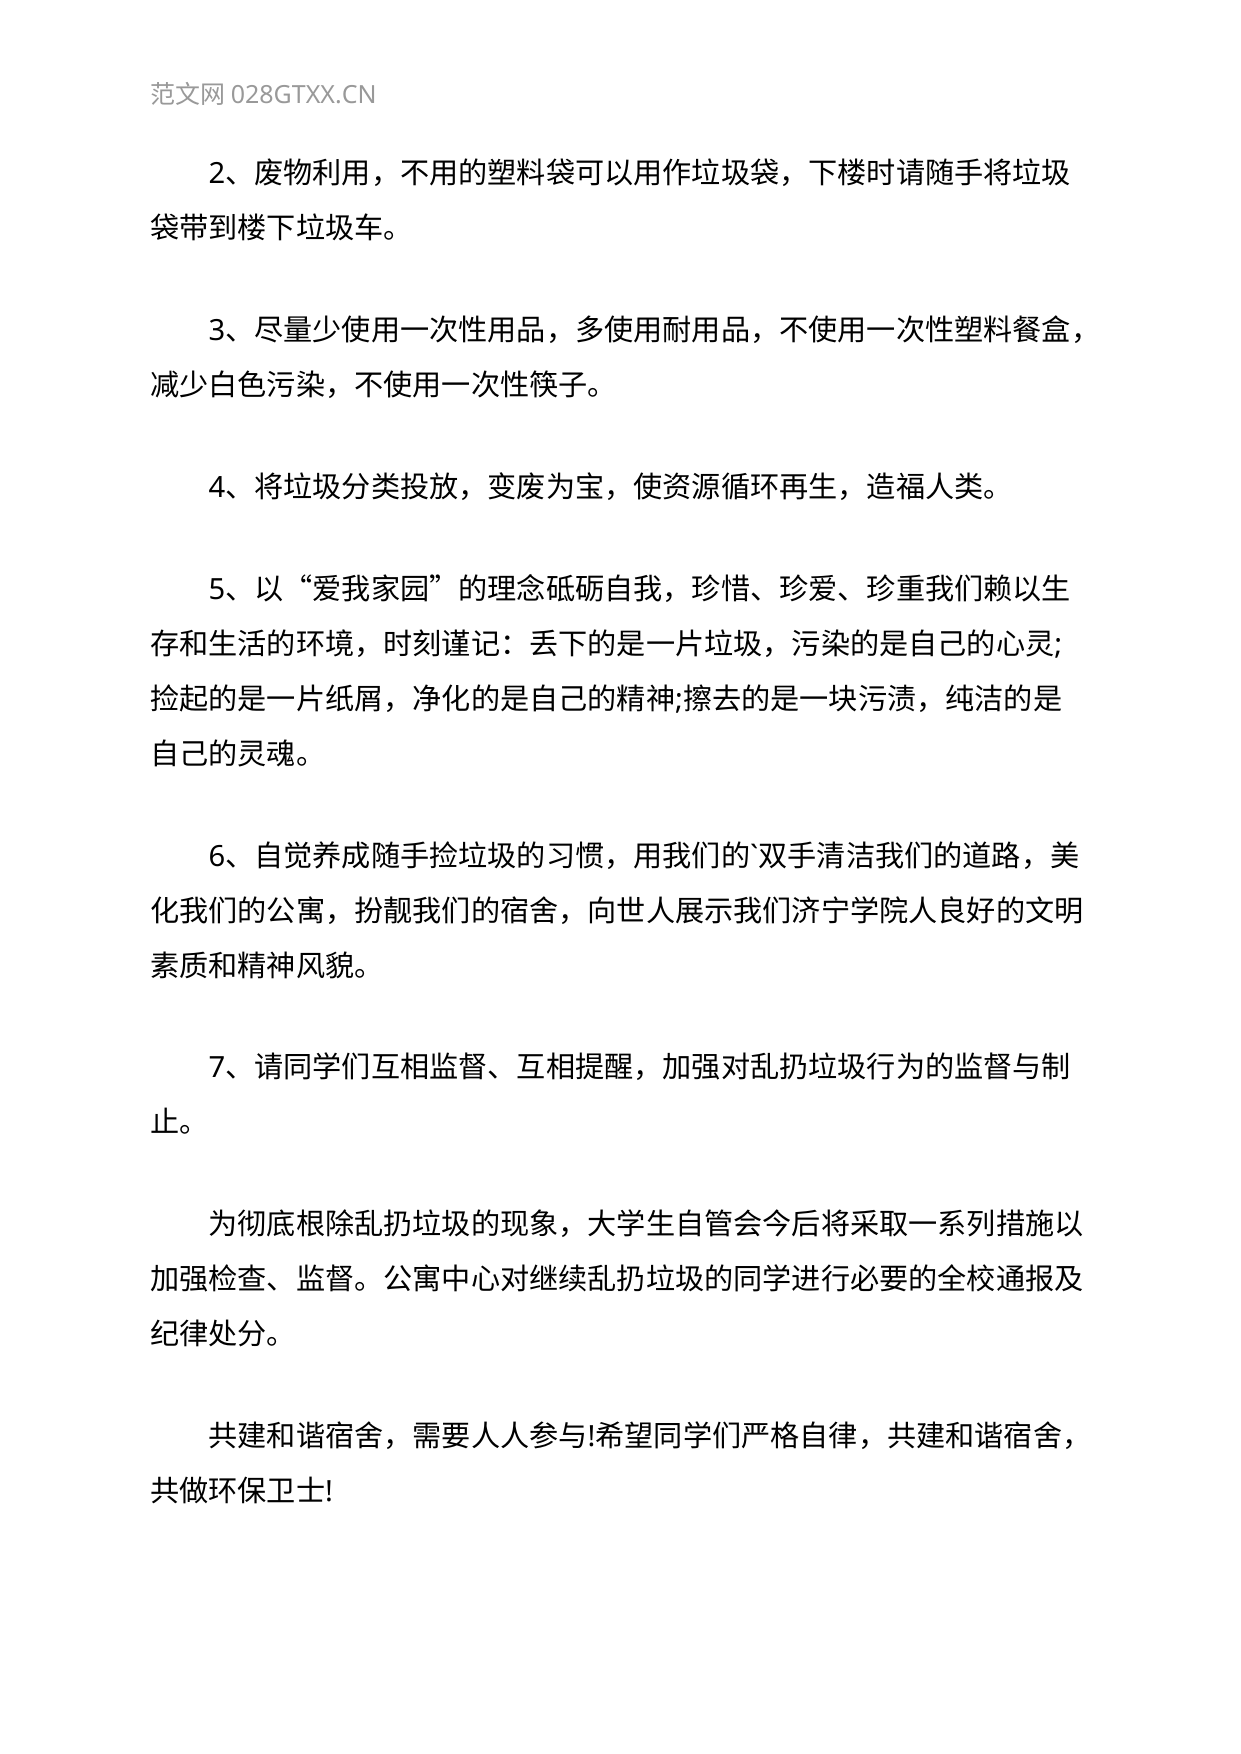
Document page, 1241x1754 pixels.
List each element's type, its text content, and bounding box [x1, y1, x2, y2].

text 3、尽量少使用一次性用品，多使用耐用品，不使用一次性塑料餐盒，减少白色污染，不使用一次性筷子。 [150, 307, 1090, 404]
text 4、将垃圾分类投放，变废为宝，使资源循环再生，造福人类。 [150, 463, 1090, 506]
text 为彻底根除乱扔垃圾的现象，大学生自管会今后将采取一系列措施以加强检查、监督。公寓中心对继续乱扔垃圾的同学进行必要的全校通报及纪律处分。 [150, 1201, 1090, 1353]
text 7、请同学们互相监督、互相提醒，加强对乱扔垃圾行为的监督与制止。 [150, 1044, 1090, 1141]
text 2、废物利用，不用的塑料袋可以用作垃圾袋，下楼时请随手将垃圾袋带到楼下垃圾车。 [150, 150, 1090, 247]
text 5、以“爱我家园”的理念砥砺自我，珍惜、珍爱、珍重我们赖以生存和生活的环境，时刻谨记：丢下的是一片垃圾，污染的是自己的心灵;捡起的是一片纸屑，净化的是自己的精神;擦去的是一块污渍，纯洁的是自己的灵魂。 [150, 566, 1090, 773]
text 共建和谐宿舍，需要人人参与!希望同学们严格自律，共建和谐宿舍，共做环保卫士! [150, 1412, 1090, 1510]
text 6、自觉养成随手捡垃圾的习惯，用我们的`双手清洁我们的道路，美化我们的公寓，扮靓我们的宿舍，向世人展示我们济宁学院人良好的文明素质和精神风貌。 [150, 832, 1090, 984]
